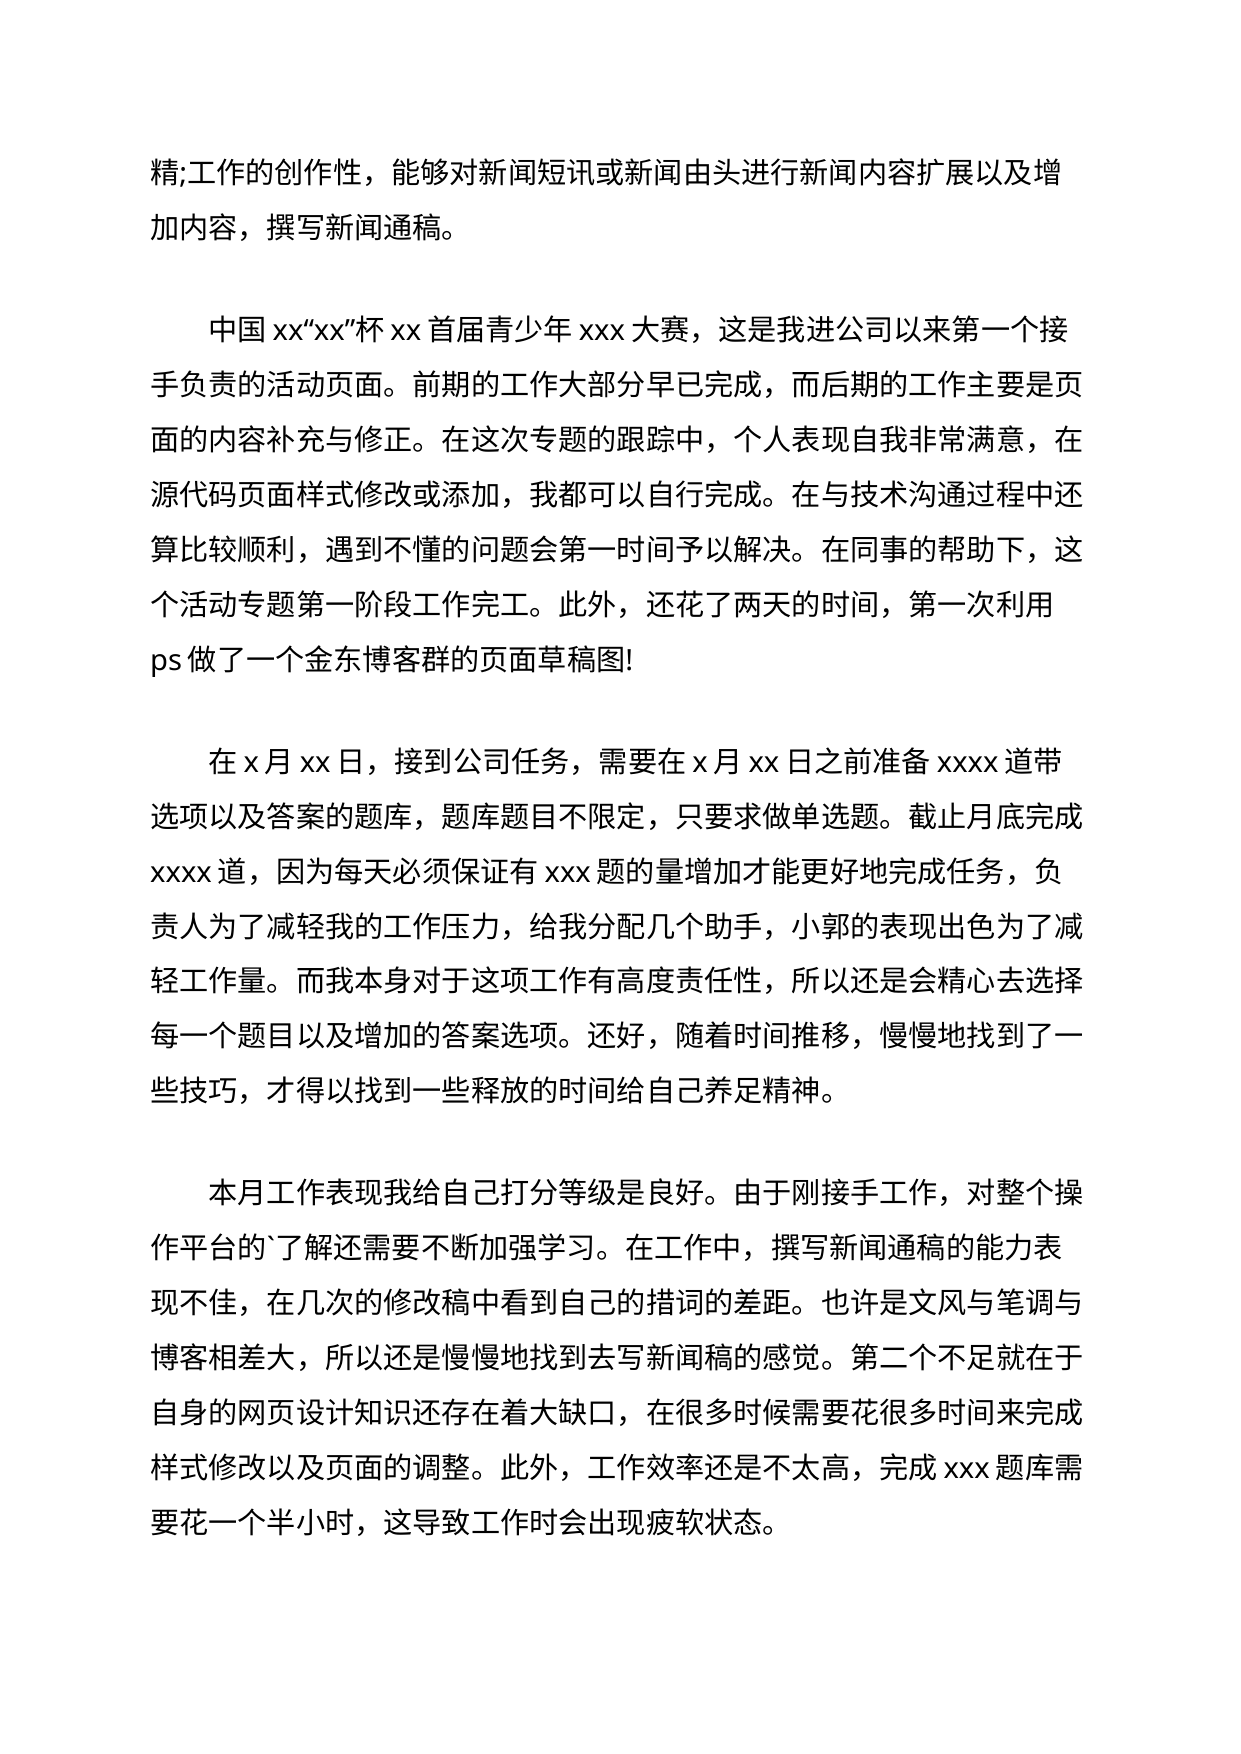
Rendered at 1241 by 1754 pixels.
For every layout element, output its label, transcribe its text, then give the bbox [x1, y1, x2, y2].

text 中国xx“xx”杯xx首届青少年xxx大赛，这是我进公司以来第一个接手负责的活动页面。前期的工作大部分早已完成，而后期的工作主要是页面的内容补充与修正。在这次专题的跟踪中，个人表现自我非常满意，在源代码页面样式修改或添加，我都可以自行完成。在与技术沟通过程中还算比较顺利，遇到不懂的问题会第一时间予以解决。在同事的帮助下，这个活动专题第一阶段工作完工。此外，还花了两天的时间，第一次利用ps做了一个金东博客群的页面草稿图! [150, 307, 1090, 679]
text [150, 150, 1090, 247]
text 在x月xx日，接到公司任务，需要在x月xx日之前准备xxxx道带选项以及答案的题库，题库题目不限定，只要求做单选题。截止月底完成xxxx道，因为每天必须保证有xxx题的量增加才能更好地完成任务，负责人为了减轻我的工作压力，给我分配几个助手，小郭的表现出色为了减轻工作量。而我本身对于这项工作有高度责任性，所以还是会精心去选择每一个题目以及增加的答案选项。还好，随着时间推移，慢慢地找到了一些技巧，才得以找到一些释放的时间给自己养足精神。 [150, 738, 1090, 1110]
text 本月工作表现我给自己打分等级是良好。由于刚接手工作，对整个操作平台的`了解还需要不断加强学习。在工作中，撰写新闻通稿的能力表现不佳，在几次的修改稿中看到自己的措词的差距。也许是文风与笔调与博客相差大，所以还是慢慢地找到去写新闻稿的感觉。第二个不足就在于自身的网页设计知识还存在着大缺口，在很多时候需要花很多时间来完成样式修改以及页面的调整。此外，工作效率还是不太高，完成xxx题库需要花一个半小时，这导致工作时会出现疲软状态。 [150, 1169, 1090, 1541]
